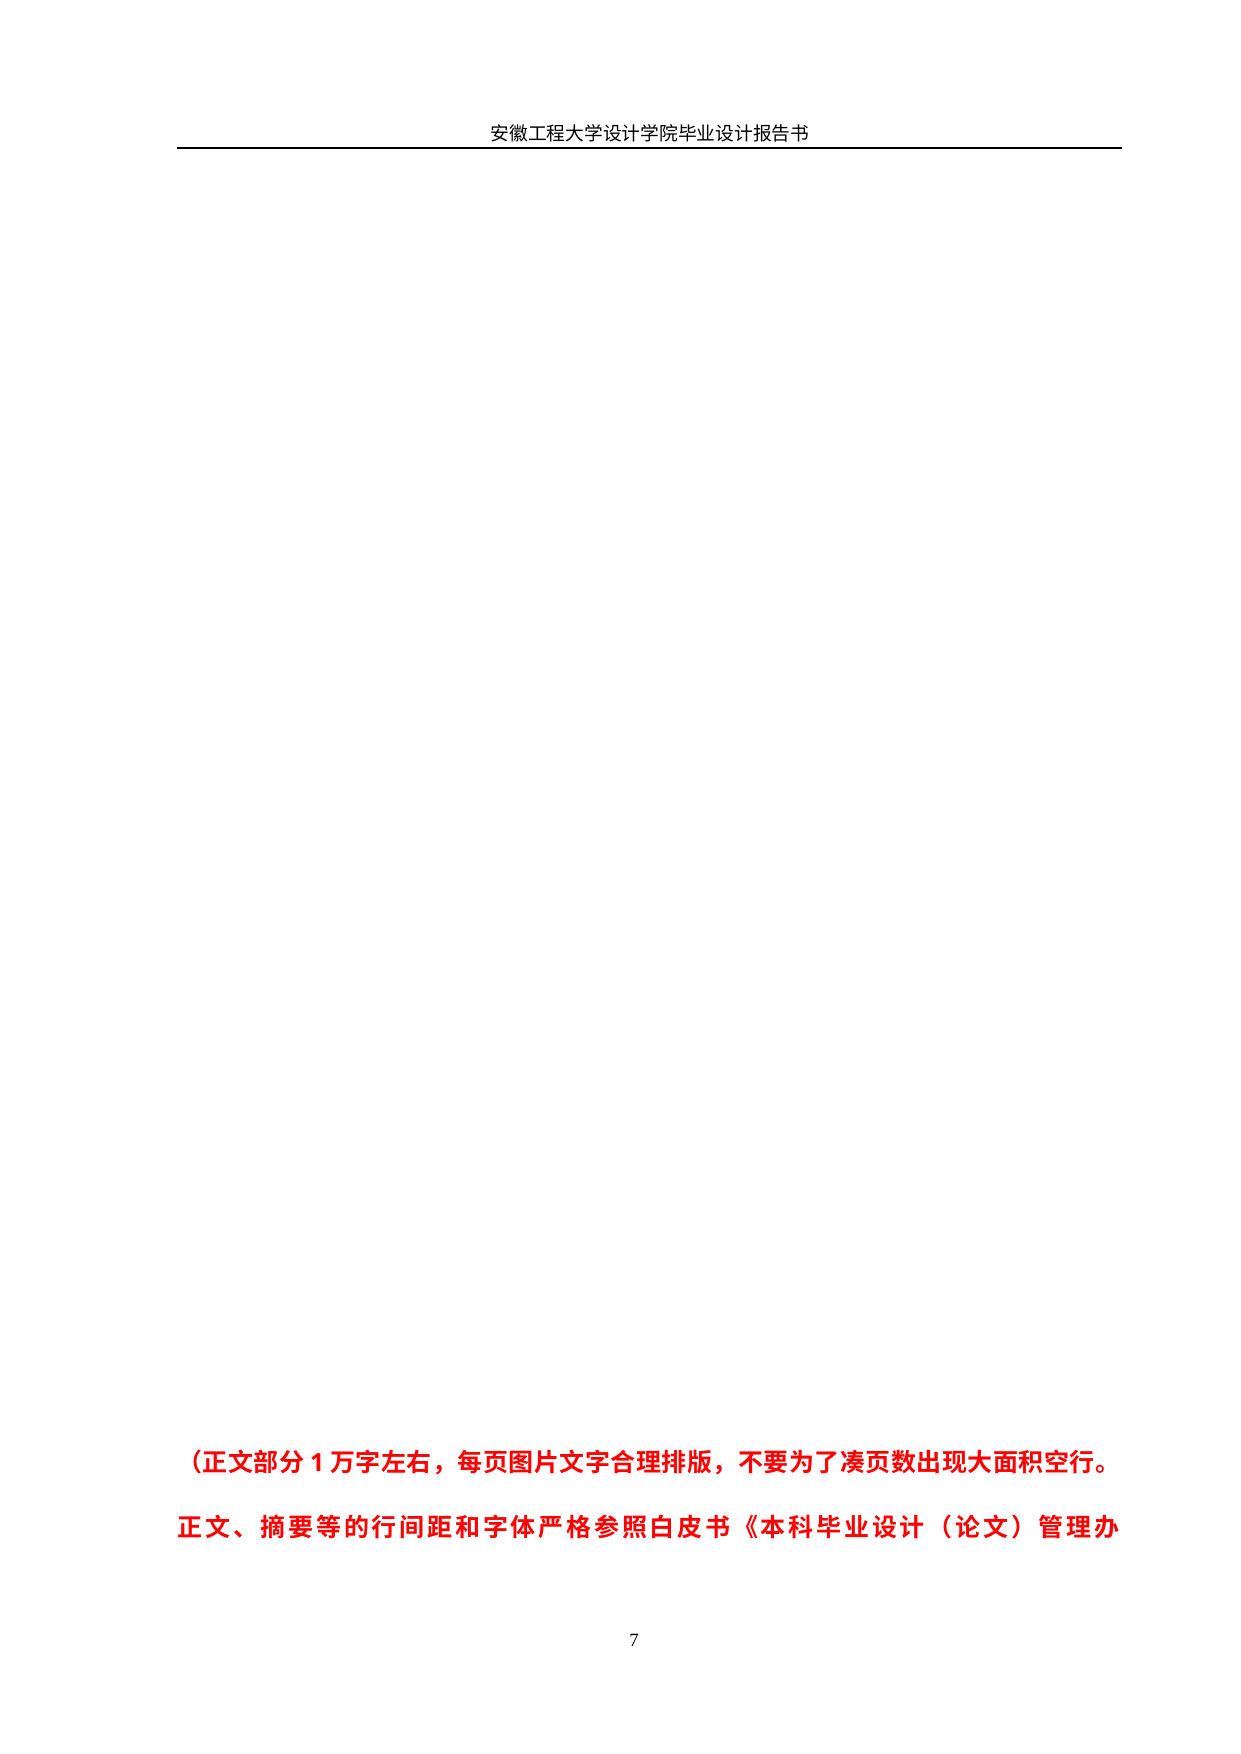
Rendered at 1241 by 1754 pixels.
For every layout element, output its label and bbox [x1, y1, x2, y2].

text [177, 1428, 1122, 1558]
